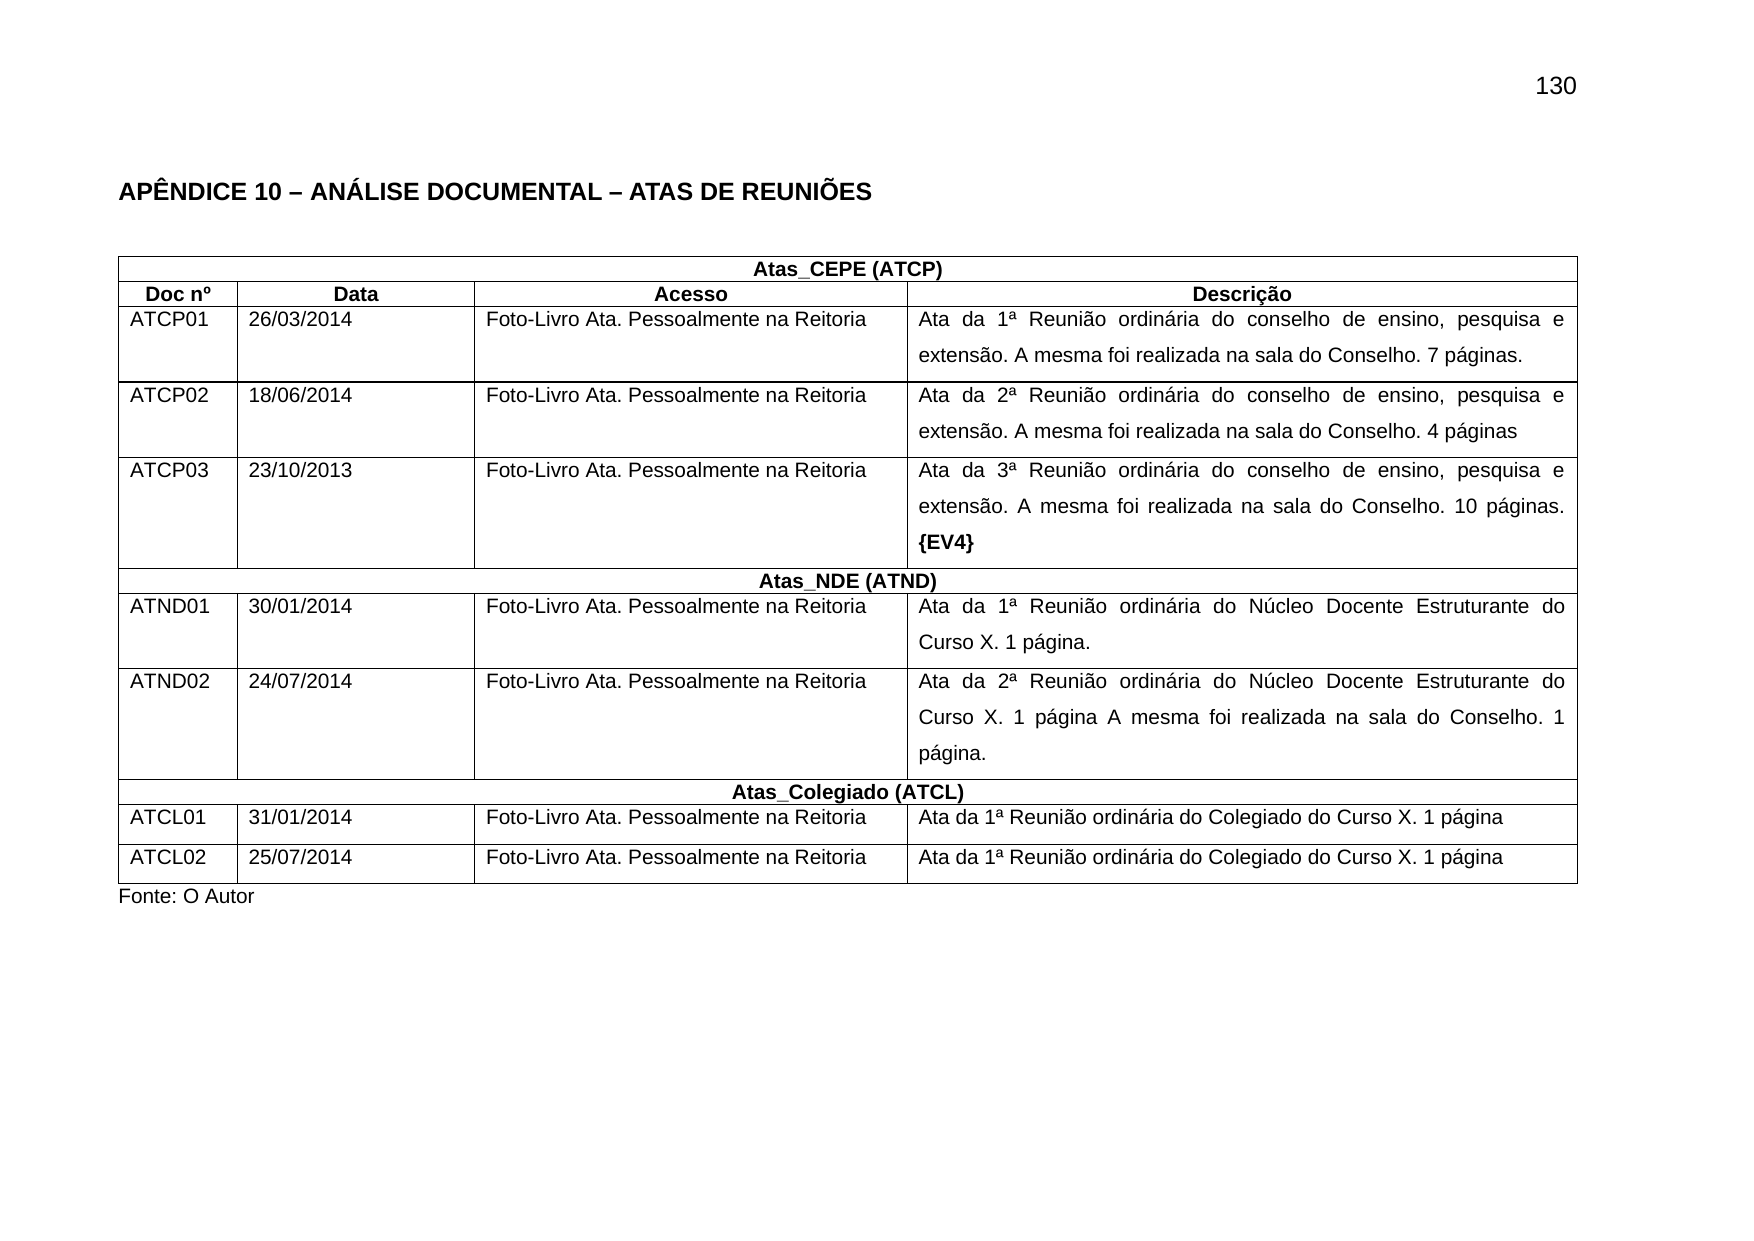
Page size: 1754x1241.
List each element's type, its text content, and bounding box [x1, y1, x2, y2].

table_cell Ata da 1ª Reunião ordinária do Núcleo Docente Estruturante do Curso X. 1 página. [908, 594, 1577, 668]
table_cell Acesso [475, 282, 907, 306]
table_cell Foto-Livro Ata. Pessoalmente na Reitoria [475, 458, 907, 568]
table_cell ATCP03 [119, 458, 237, 568]
table_cell Ata da 1ª Reunião ordinária do conselho de ensino, pesquisa e extensão. A mesma foi realizada na sala do Conselho. 7 páginas. [908, 307, 1577, 381]
table_cell 25/07/2014 [238, 845, 474, 883]
table_cell ATND01 [119, 594, 237, 668]
subtitle APÊNDICE 10 – ANÁLISE DOCUMENTAL – ATAS DE REUNIÕES [118, 177, 1577, 206]
table_header Atas_CEPE (ATCP) [119, 257, 1577, 281]
table_cell Foto-Livro Ata. Pessoalmente na Reitoria [475, 669, 907, 779]
table_cell Ata da 1ª Reunião ordinária do Colegiado do Curso X. 1 página [908, 845, 1577, 883]
table_cell Doc nº [119, 282, 237, 306]
table_cell 24/07/2014 [238, 669, 474, 779]
table_cell 18/06/2014 [238, 383, 474, 457]
table_cell Ata da 3ª Reunião ordinária do conselho de ensino, pesquisa e extensão. A mesma foi realizada na sala do Conselho. 10 páginas. {EV4} [908, 458, 1577, 568]
table_cell Ata da 2ª Reunião ordinária do Núcleo Docente Estruturante do Curso X. 1 página A mesma foi realizada na sala do Conselho. 1 página. [908, 669, 1577, 779]
table_cell Atas_Colegiado (ATCL) [119, 780, 1577, 804]
table_cell ATCP01 [119, 307, 237, 381]
table_cell Ata da 2ª Reunião ordinária do conselho de ensino, pesquisa e extensão. A mesma foi realizada na sala do Conselho. 4 páginas [908, 383, 1577, 457]
table_cell Foto-Livro Ata. Pessoalmente na Reitoria [475, 594, 907, 668]
table_cell Foto-Livro Ata. Pessoalmente na Reitoria [475, 845, 907, 883]
text Fonte: O Autor [118, 884, 1577, 908]
table_cell Foto-Livro Ata. Pessoalmente na Reitoria [475, 383, 907, 457]
table_cell ATND02 [119, 669, 237, 779]
table_cell 26/03/2014 [238, 307, 474, 381]
table_cell Foto-Livro Ata. Pessoalmente na Reitoria [475, 805, 907, 843]
table_cell ATCL02 [119, 845, 237, 883]
table_cell Ata da 1ª Reunião ordinária do Colegiado do Curso X. 1 página [908, 805, 1577, 843]
table_cell ATCL01 [119, 805, 237, 843]
table_cell ATCP02 [119, 383, 237, 457]
table_cell Atas_NDE (ATND) [119, 569, 1577, 593]
table_cell 30/01/2014 [238, 594, 474, 668]
table_cell 31/01/2014 [238, 805, 474, 843]
table_cell Descrição [908, 282, 1577, 306]
table_cell 23/10/2013 [238, 458, 474, 568]
table_cell Foto-Livro Ata. Pessoalmente na Reitoria [475, 307, 907, 381]
table_cell Data [238, 282, 474, 306]
